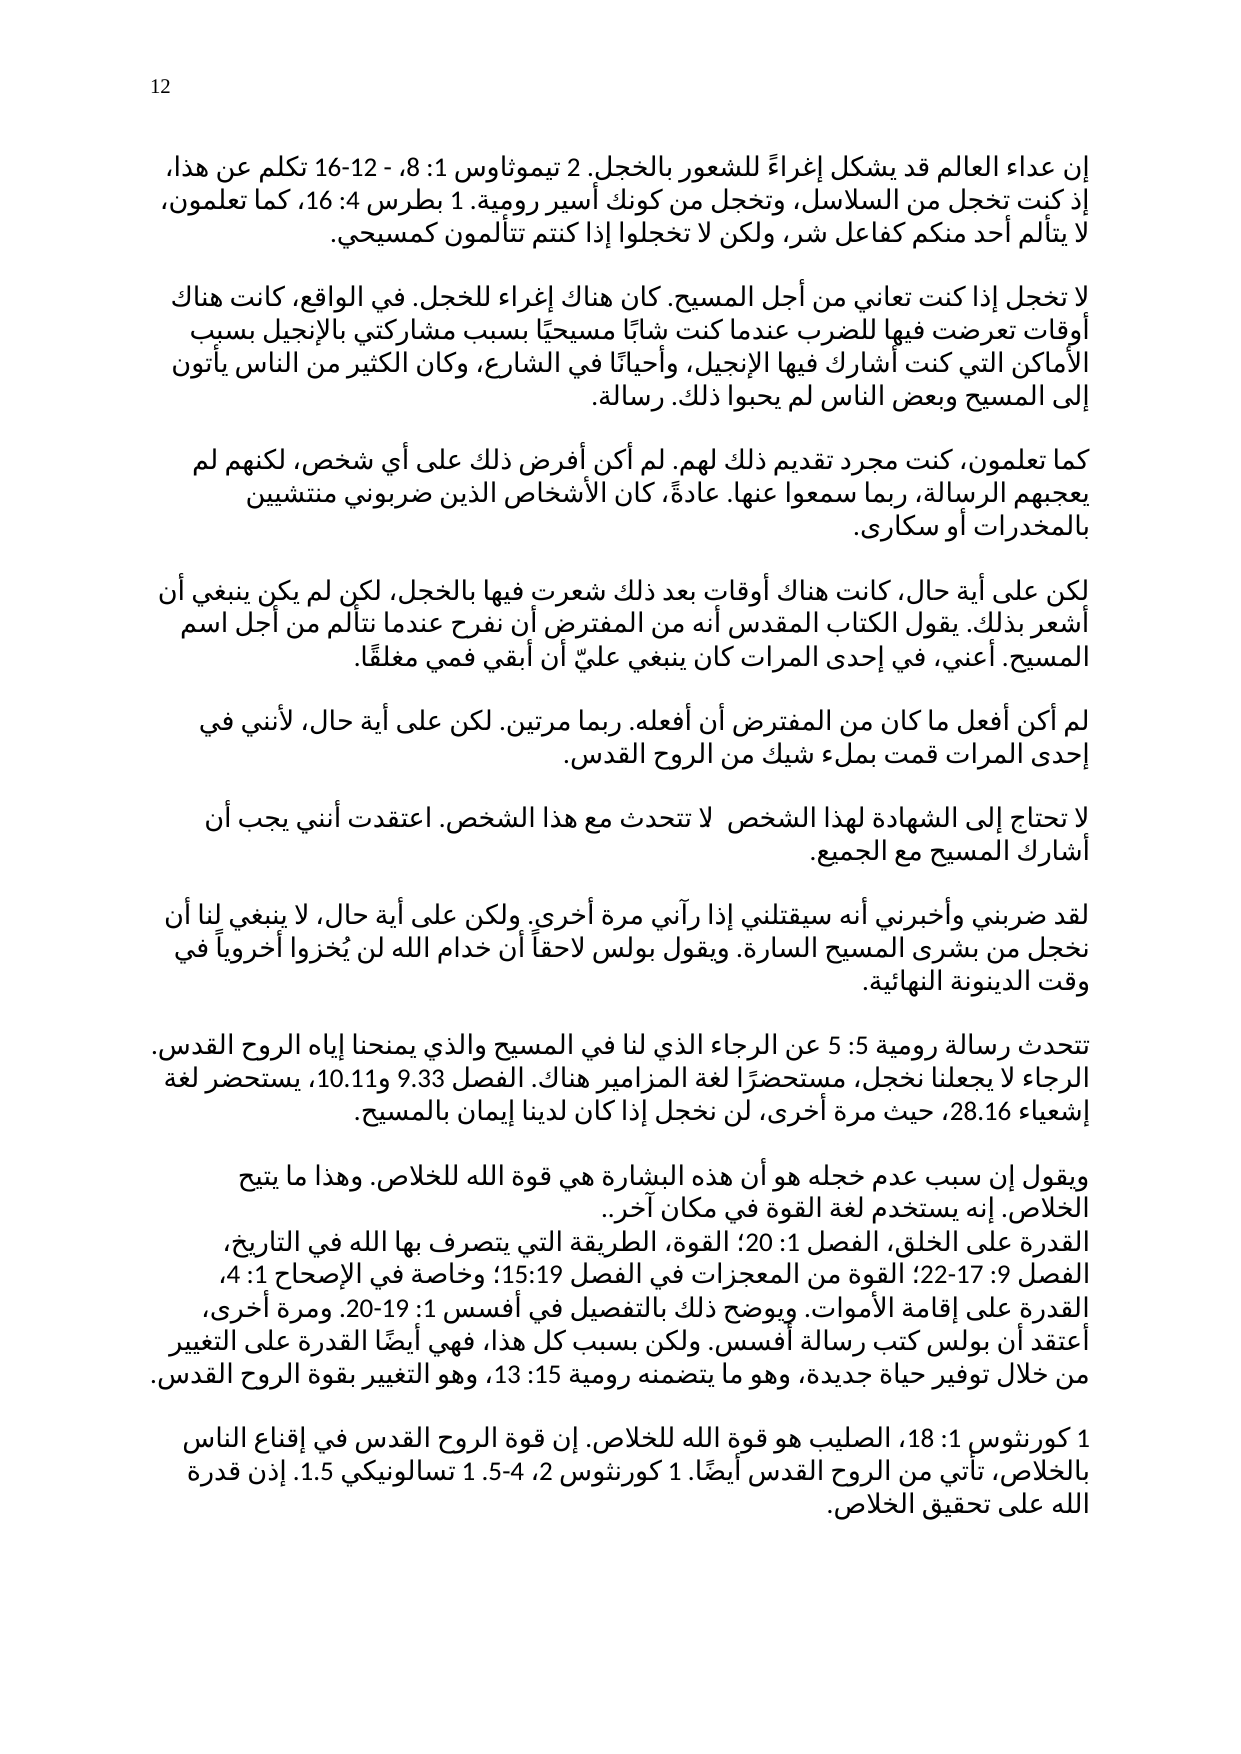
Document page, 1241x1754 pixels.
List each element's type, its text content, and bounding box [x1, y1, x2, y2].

text تتحدث رسالة رومية 5: 5 عن الرجاء الذي لنا في المسيح والذي يمنحنا إياه الروح القدس. الرجاء لا يجعلنا نخجل، مستحضرًا لغة المزامير هناك. الفصل 9.33 و10.11، يستحضر لغة إشعياء 28.16، حيث مرة أخرى، لن نخجل إذا كان لدينا إيمان بالمسيح. [150, 1028, 1090, 1127]
text لا تحتاج إلى الشهادة لهذا الشخص. لا تتحدث مع هذا الشخص. اعتقدت أنني يجب أن أشارك المسيح مع الجميع. [150, 801, 1090, 867]
text لكن على أية حال، كانت هناك أوقات بعد ذلك شعرت فيها بالخجل، لكن لم يكن ينبغي أن أشعر بذلك. يقول الكتاب المقدس أنه من المفترض أن نفرح عندما نتألم من أجل اسم المسيح. أعني، في إحدى المرات كان ينبغي عليّ أن أبقي فمي مغلقًا. [150, 574, 1090, 673]
text لم أكن أفعل ما كان من المفترض أن أفعله. ربما مرتين. لكن على أية حال، لأنني في إحدى المرات قمت بملء شيك من الروح القدس. [150, 704, 1090, 770]
text ويقول إن سبب عدم خجله هو أن هذه البشارة هي قوة الله للخلاص. وهذا ما يتيح الخلاص. إنه يستخدم لغة القوة في مكان آخر.. [150, 1159, 1090, 1225]
text القدرة على الخلق، الفصل 1: 20؛ القوة، الطريقة التي يتصرف بها الله في التاريخ، الفصل 9: 17-22؛ القوة من المعجزات في الفصل 15:19؛ وخاصة في الإصحاح 1: 4، القدرة على إقامة الأموات. ويوضح ذلك بالتفصيل في أفسس 1: 19-20. ومرة أخرى، أعتقد أن بولس كتب رسالة أفسس. ولكن بسبب كل هذا، فهي أيضًا القدرة على التغيير من خلال توفير حياة جديدة، وهو ما يتضمنه رومية 15: 13، وهو التغيير بقوة الروح القدس. [150, 1225, 1090, 1390]
text إن عداء العالم قد يشكل إغراءً للشعور بالخجل. 2 تيموثاوس 1: 8، - 12-16 تكلم عن هذا، إذ كنت تخجل من السلاسل، وتخجل من كونك أسير رومية. 1 بطرس 4: 16، كما تعلمون، لا يتألم أحد منكم كفاعل شر، ولكن لا تخجلوا إذا كنتم تتألمون كمسيحي. [150, 150, 1090, 249]
text كما تعلمون، كنت مجرد تقديم ذلك لهم. لم أكن أفرض ذلك على أي شخص، لكنهم لم يعجبهم الرسالة، ربما سمعوا عنها. عادةً، كان الأشخاص الذين ضربوني منتشيين بالمخدرات أو سكارى. [150, 443, 1090, 542]
text 1 كورنثوس 1: 18، الصليب هو قوة الله للخلاص. إن قوة الروح القدس في إقناع الناس بالخلاص، تأتي من الروح القدس أيضًا. 1 كورنثوس 2، 4-5. 1 تسالونيكي 1.5. إذن قدرة الله على تحقيق الخلاص. [150, 1421, 1090, 1520]
text لقد ضربني وأخبرني أنه سيقتلني إذا رآني مرة أخرى. ولكن على أية حال، لا ينبغي لنا أن نخجل من بشرى المسيح السارة. ويقول بولس لاحقاً أن خدام الله لن يُخزوا أخروياً في وقت الدينونة النهائية. [150, 898, 1090, 997]
text لا تخجل إذا كنت تعاني من أجل المسيح. كان هناك إغراء للخجل. في الواقع، كانت هناك أوقات تعرضت فيها للضرب عندما كنت شابًا مسيحيًا بسبب مشاركتي بالإنجيل بسبب الأماكن التي كنت أشارك فيها الإنجيل، وأحيانًا في الشارع، وكان الكثير من الناس يأتون إلى المسيح وبعض الناس لم يحبوا ذلك. رسالة. [150, 280, 1090, 412]
